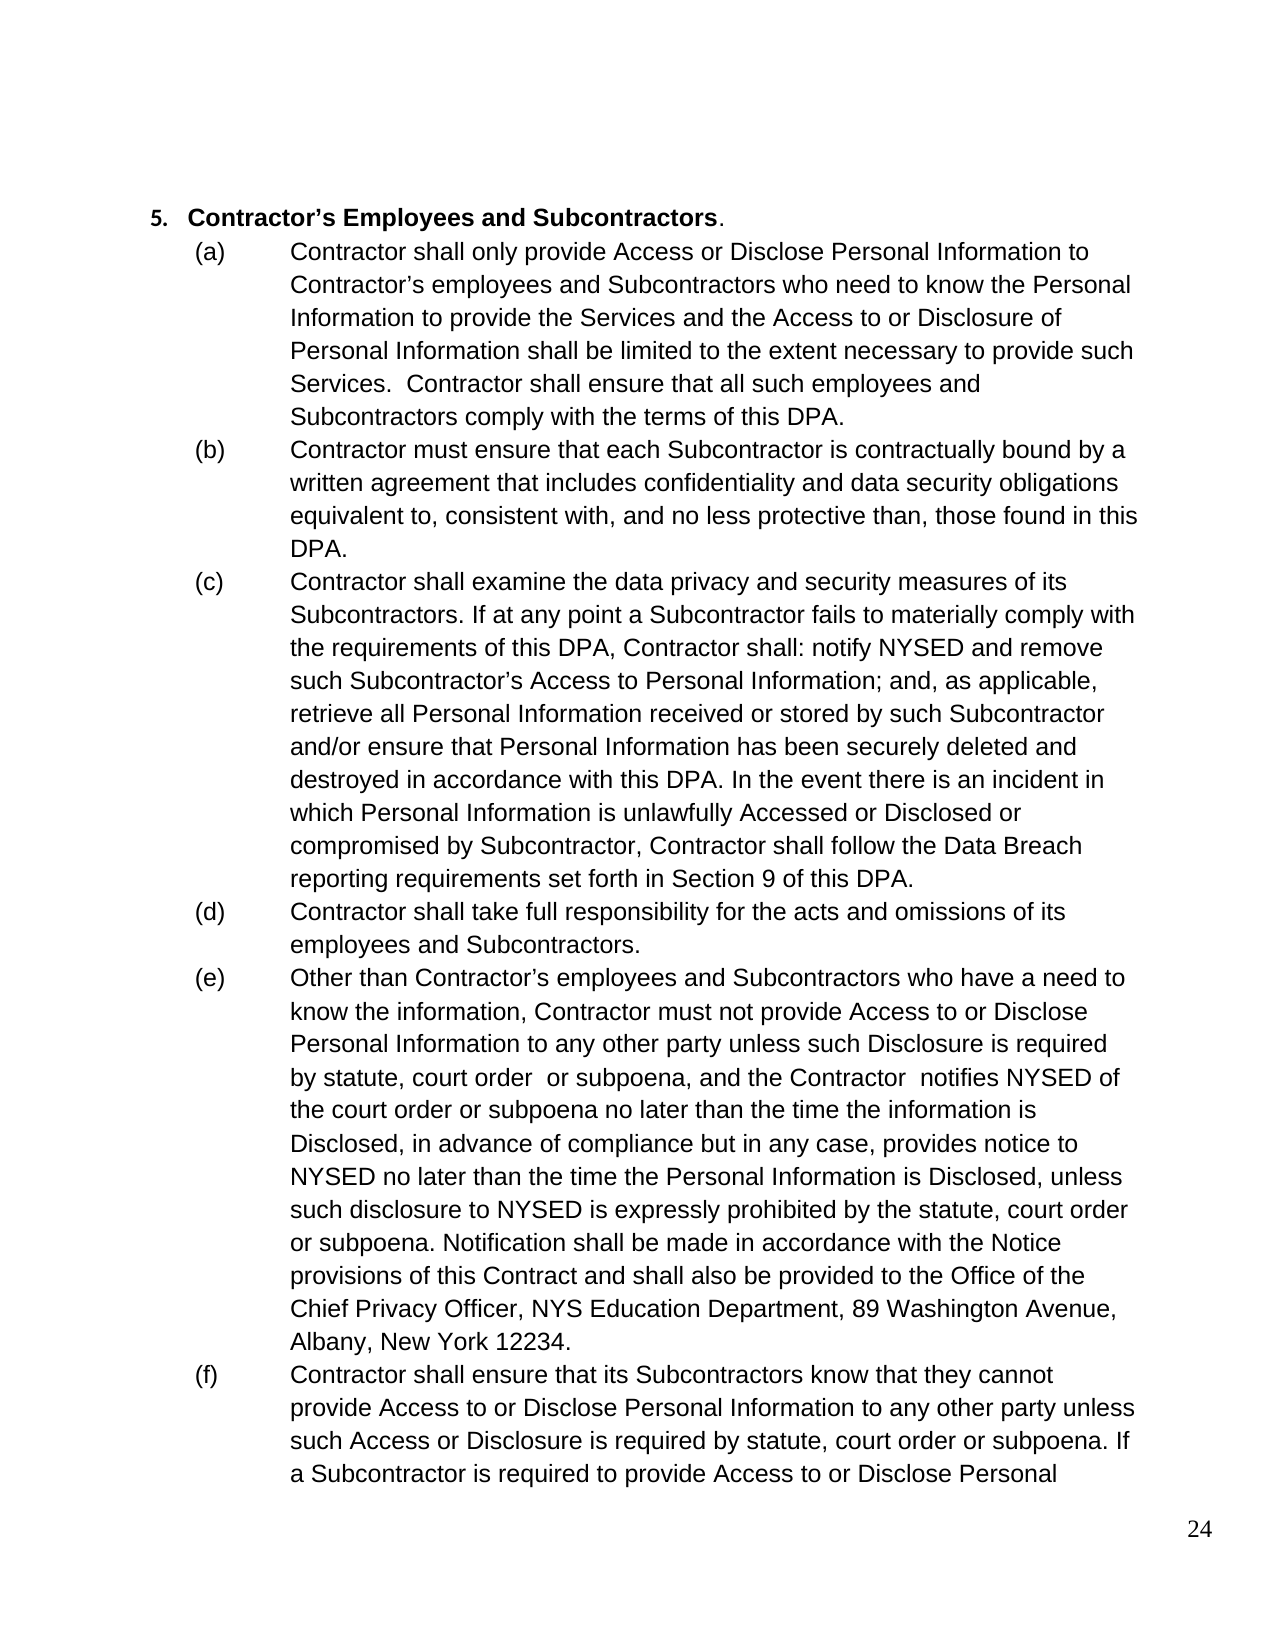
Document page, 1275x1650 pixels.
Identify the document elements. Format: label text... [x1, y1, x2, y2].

list Contractor’s Employees and Subcontractors. [150, 202, 1141, 232]
list Contractor shall only provide Access or Disclose Personal Information to Contractor’s employees and Subcontractors who need to know the Personal Information to provide the Services and the Access to or Disclosure of Personal Information shall be limited to the extent necessary to provide such Services. Contractor shall ensure that all such employees and Subcontractors comply with the terms of this DPA. [194, 237, 1141, 431]
list Contractor must ensure that each Subcontractor is contractually bound by a written agreement that includes confidentiality and data security obligations equivalent to, consistent with, and no less protective than, those found in this DPA. [194, 435, 1141, 563]
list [194, 1360, 1141, 1487]
list Contractor shall examine the data privacy and security measures of its Subcontractors. If at any point a Subcontractor fails to materially comply with the requirements of this DPA, Contractor shall: notify NYSED and remove such Subcontractor’s Access to Personal Information; and, as applicable, retrieve all Personal Information received or stored by such Subcontractor and/or ensure that Personal Information has been securely deleted and destroyed in accordance with this DPA. In the event there is an incident in which Personal Information is unlawfully Accessed or Disclosed or compromised by Subcontractor, Contractor shall follow the Data Breach reporting requirements set forth in Section 9 of this DPA. [194, 567, 1141, 893]
list Other than Contractor’s employees and Subcontractors who have a need to know the information, Contractor must not provide Access to or Disclose Personal Information to any other party unless such Disclosure is required by statute, court order or subpoena, and the Contractor notifies NYSED of the court order or subpoena no later than the time the information is Disclosed, in advance of compliance but in any case, provides notice to NYSED no later than the time the Personal Information is Disclosed, unless such disclosure to NYSED is expressly prohibited by the statute, court order or subpoena. Notification shall be made in accordance with the Notice provisions of this Contract and shall also be provided to the Office of the Chief Privacy Officer, NYS Education Department, 89 Washington Avenue, Albany, New York 12234. [194, 963, 1141, 1355]
list Contractor shall take full responsibility for the acts and omissions of its employees and Subcontractors. [194, 897, 1141, 959]
